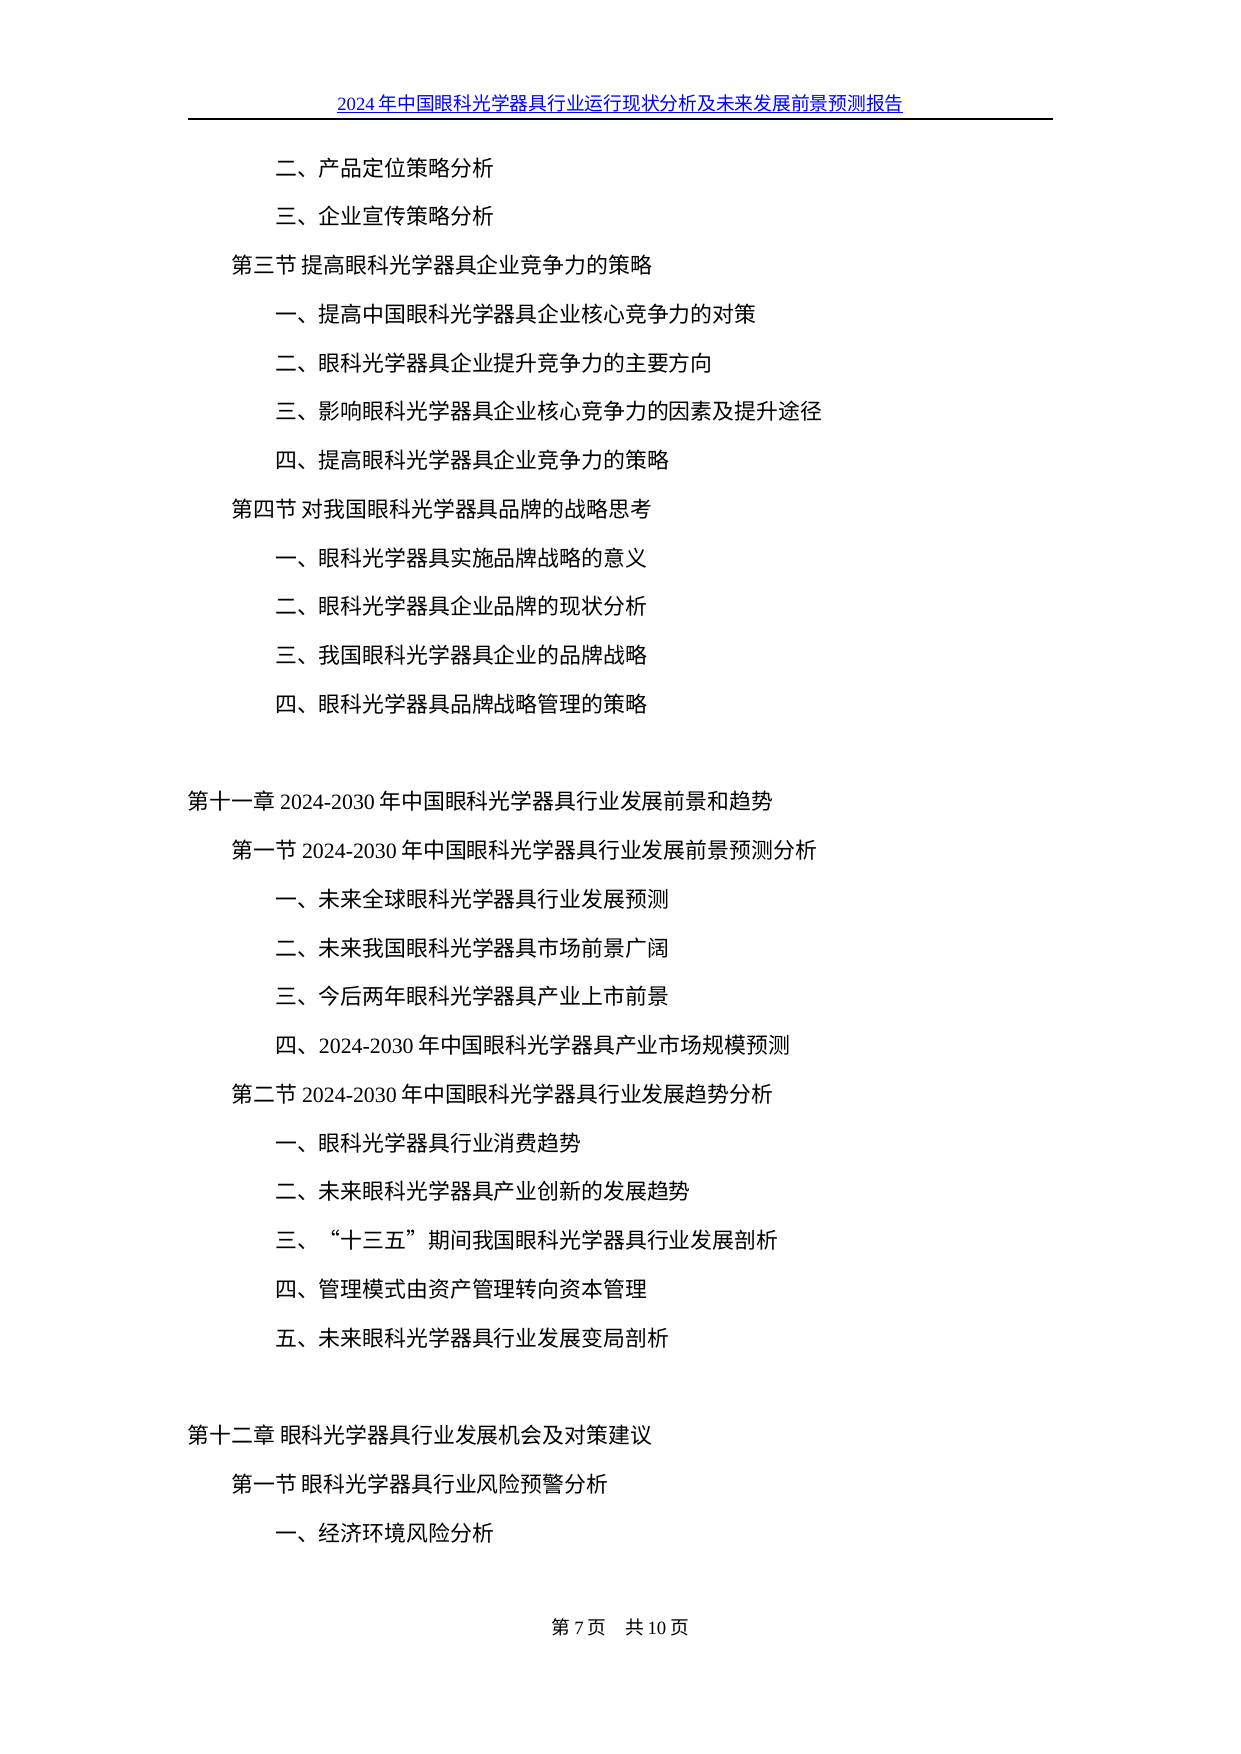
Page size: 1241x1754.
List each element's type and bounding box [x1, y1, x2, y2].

text [187, 150, 1053, 1548]
